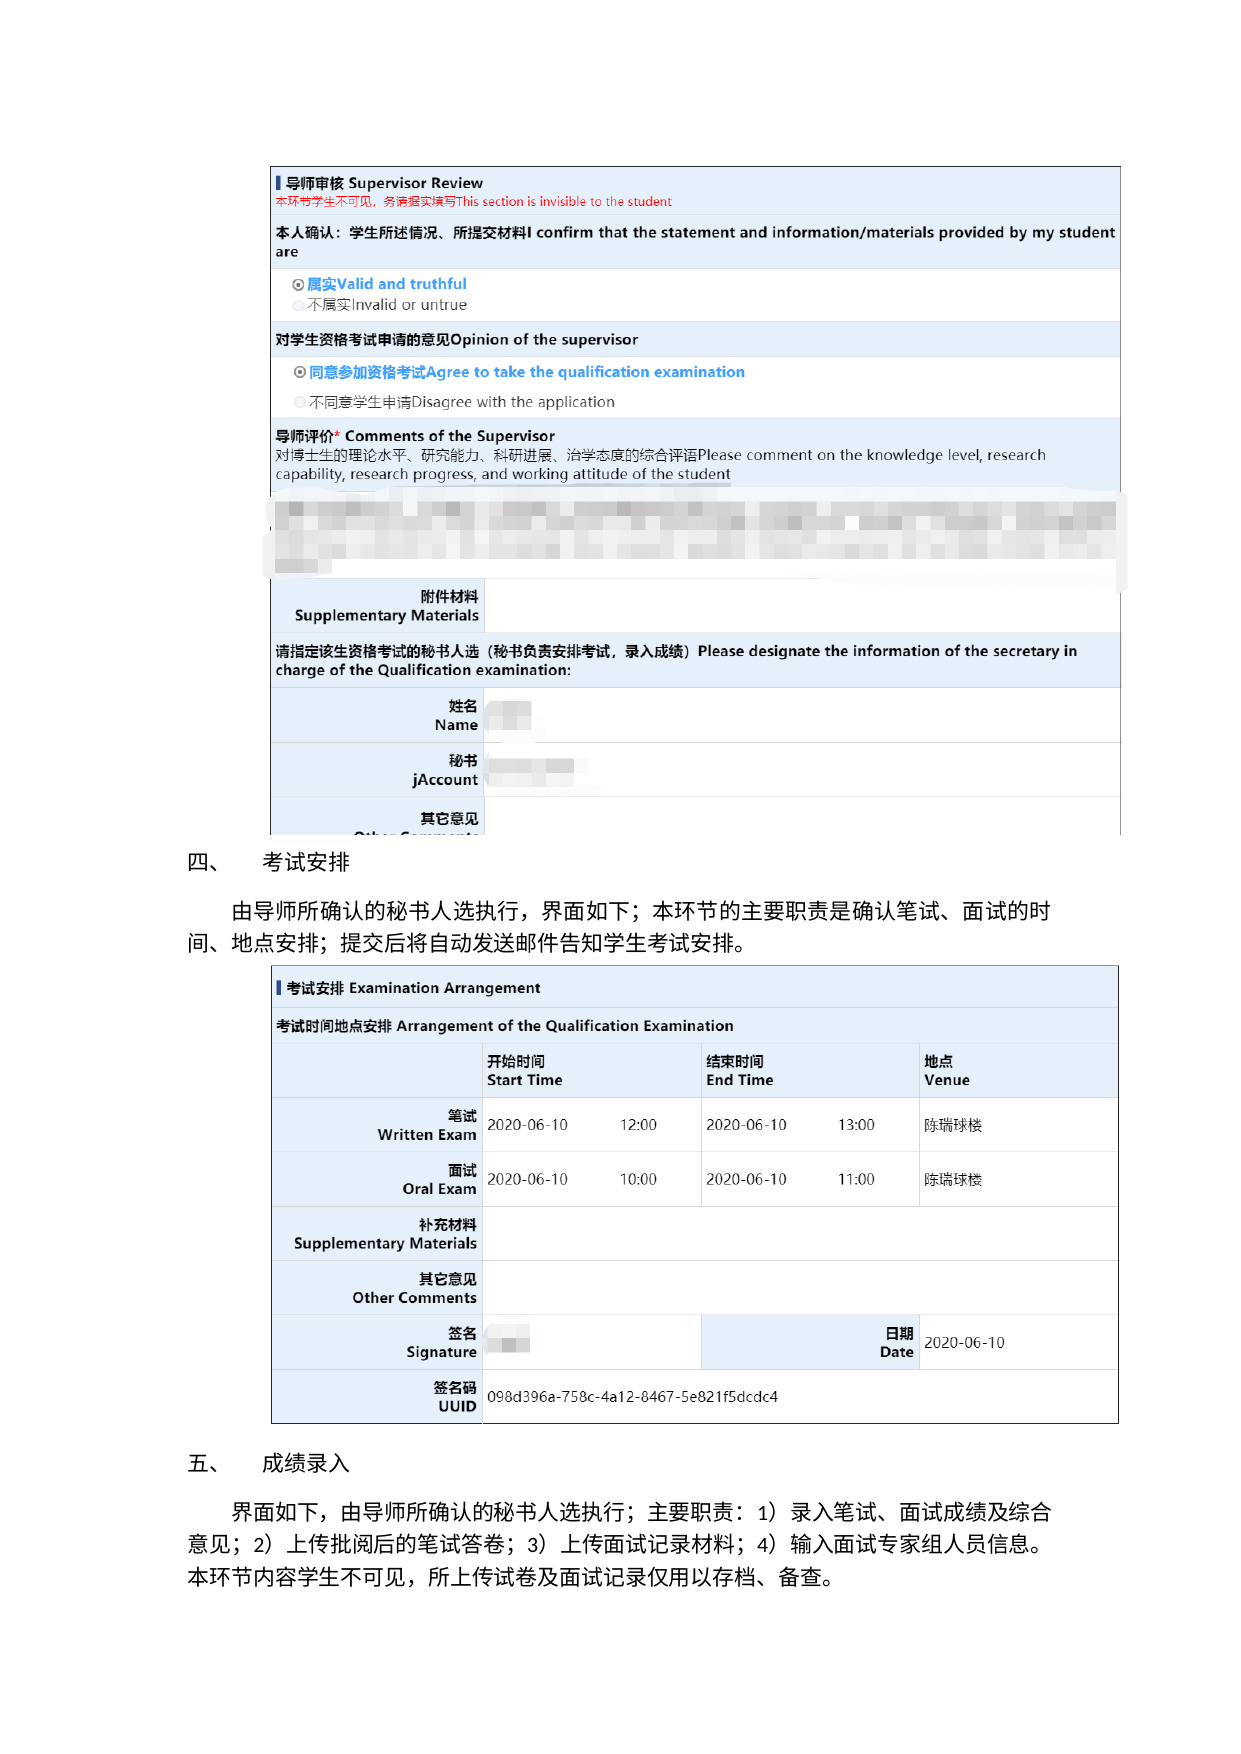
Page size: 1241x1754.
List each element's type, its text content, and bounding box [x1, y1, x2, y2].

list 考试安排 [187, 844, 1053, 877]
picture [262, 958, 1128, 1434]
list 由导师所确认的秘书人选执行，界面如下；本环节的主要职责是确认笔试、面试的时间、地点安排；提交后将自动发送邮件告知学生考试安排。 [187, 893, 1053, 958]
list 界面如下，由导师所确认的秘书人选执行；主要职责：1）录入笔试、面试成绩及综合意见；2）上传批阅后的笔试答卷；3）上传面试记录材料；4）输入面试专家组人员信息。本环节内容学生不可见，所上传试卷及面试记录仅用以存档、备查。 [187, 1494, 1053, 1592]
list 成绩录入 [187, 1446, 1053, 1478]
picture [262, 162, 1128, 835]
